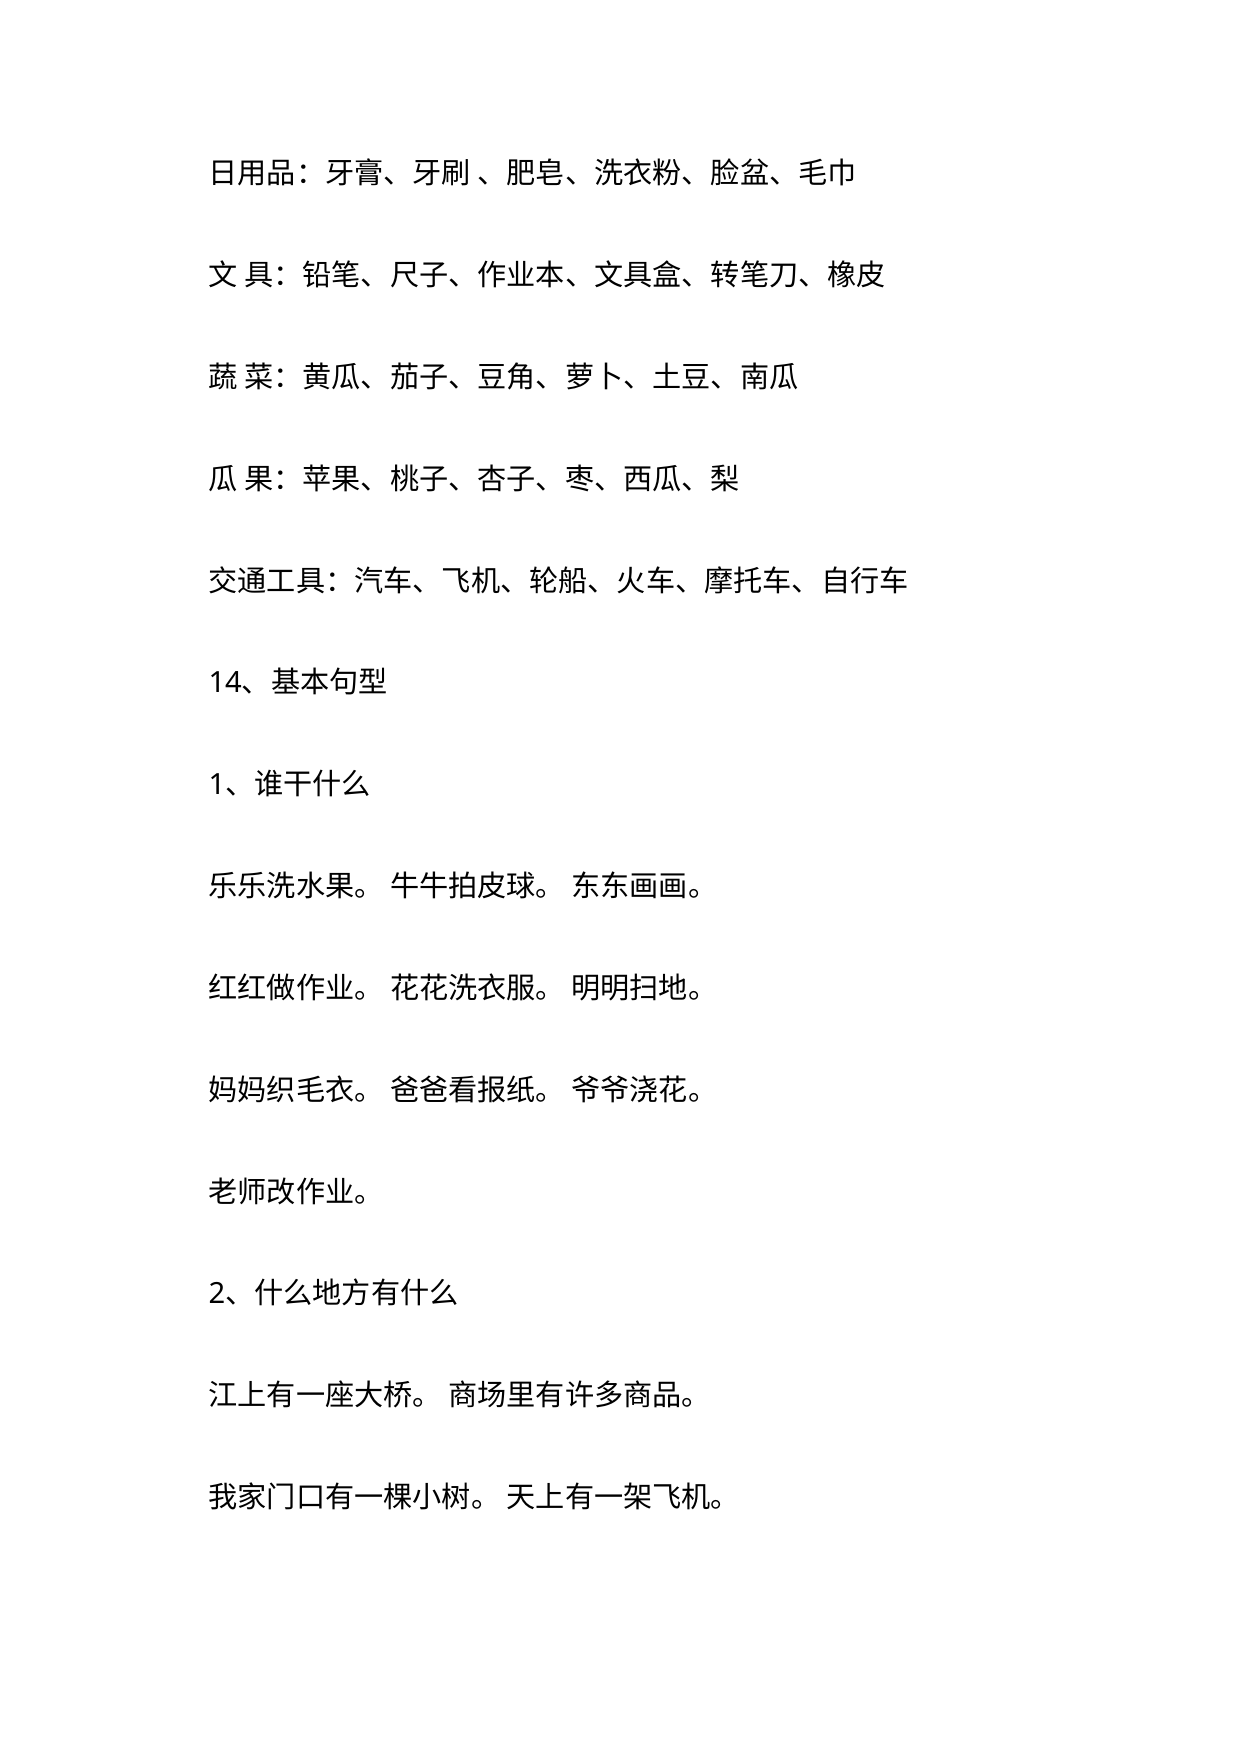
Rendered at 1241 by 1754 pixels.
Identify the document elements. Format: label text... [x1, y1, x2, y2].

text 14、基本句型 [150, 659, 1090, 701]
text 2、什么地方有什么 [150, 1270, 1090, 1312]
text 蔬 菜：黄瓜、茄子、豆角、萝卜、土豆、南瓜 [150, 353, 1090, 396]
text 瓜 果：苹果、桃子、杏子、枣、西瓜、梨 [150, 455, 1090, 498]
text 老师改作业。 [150, 1168, 1090, 1210]
text 红红做作业。 花花洗衣服。 明明扫地。 [150, 964, 1090, 1007]
text 乐乐洗水果。 牛牛拍皮球。 东东画画。 [150, 863, 1090, 905]
text 文 具：铅笔、尺子、作业本、文具盒、转笔刀、橡皮 [150, 252, 1090, 294]
text 交通工具：汽车、飞机、轮船、火车、摩托车、自行车 [150, 557, 1090, 599]
text 江上有一座大桥。 商场里有许多商品。 [150, 1372, 1090, 1414]
text 1、谁干什么 [150, 761, 1090, 803]
text 妈妈织毛衣。 爸爸看报纸。 爷爷浇花。 [150, 1066, 1090, 1109]
text 日用品：牙膏、牙刷 、肥皂、洗衣粉、脸盆、毛巾 [150, 150, 1090, 192]
text 我家门口有一棵小树。 天上有一架飞机。 [150, 1474, 1090, 1516]
